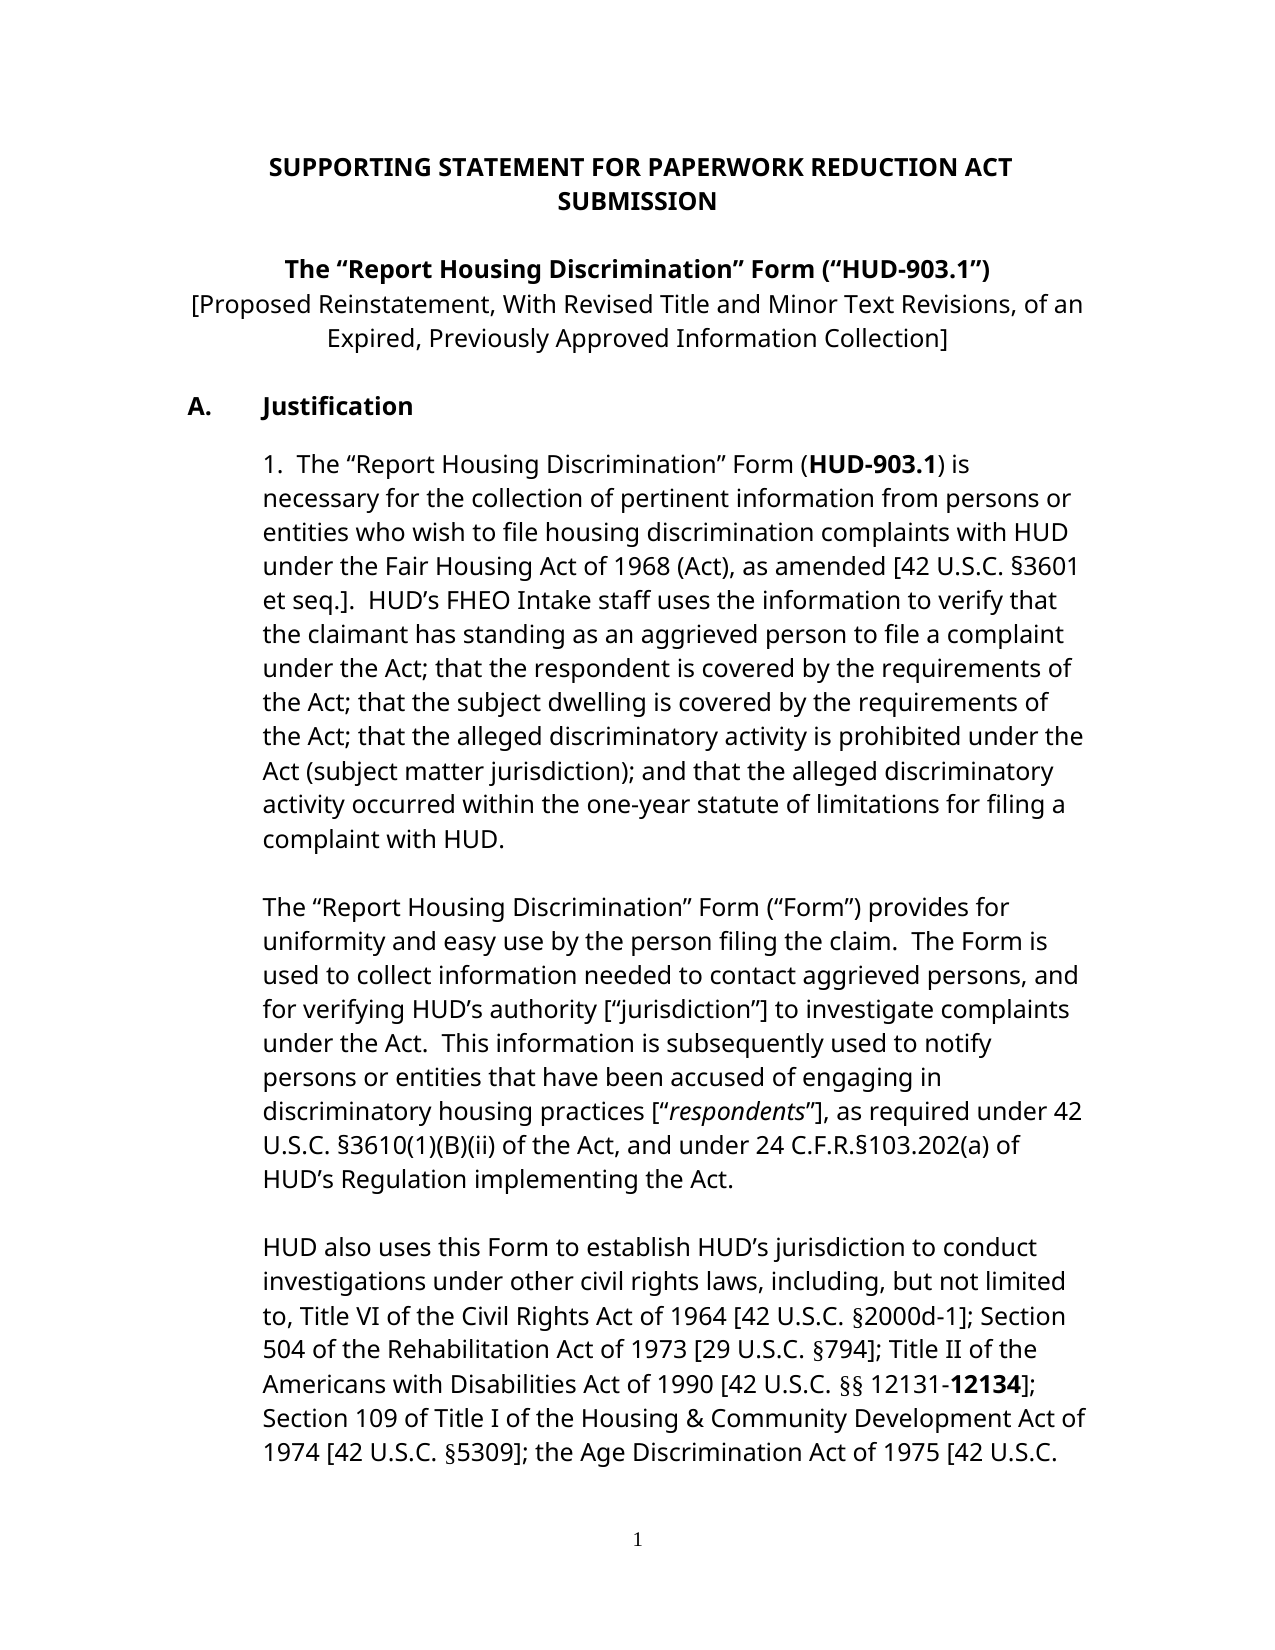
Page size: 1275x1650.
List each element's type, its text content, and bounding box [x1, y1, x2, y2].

text The “Report Housing Discrimination” Form (“HUD-903.1”) [187, 252, 1087, 286]
text [Proposed Reinstatement, With Revised Title and Minor Text Revisions, of an Expired, Previously Approved Information Collection] [187, 286, 1087, 354]
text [262, 1230, 1087, 1468]
text 1. The “Report Housing Discrimination” Form (HUD-903.1) is necessary for the collection of pertinent information from persons or entities who wish to file housing discrimination complaints with HUD under the Fair Housing Act of 1968 (Act), as amended [42 U.S.C. §3601 et seq.]. HUD’s FHEO Intake staff uses the information to verify that the claimant has standing as an aggrieved person to file a complaint under the Act; that the respondent is covered by the requirements of the Act; that the subject dwelling is covered by the requirements of the Act; that the alleged discriminatory activity is prohibited under the Act (subject matter jurisdiction); and that the alleged discriminatory activity occurred within the one-year statute of limitations for filing a complaint with HUD. [262, 447, 1087, 855]
text SUPPORTING STATEMENT FOR PAPERWORK REDUCTION ACT SUBMISSION [187, 150, 1087, 218]
text A. Justification [187, 388, 1087, 422]
text The “Report Housing Discrimination” Form (“Form”) provides for uniformity and easy use by the person filing the claim. The Form is used to collect information needed to contact aggrieved persons, and for verifying HUD’s authority [“jurisdiction”] to investigate complaints under the Act. This information is subsequently used to notify persons or entities that have been accused of engaging in discriminatory housing practices [“respondents”], as required under 42 U.S.C. §3610(1)(B)(ii) of the Act, and under 24 C.F.R.§103.202(a) of HUD’s Regulation implementing the Act. [262, 889, 1087, 1196]
